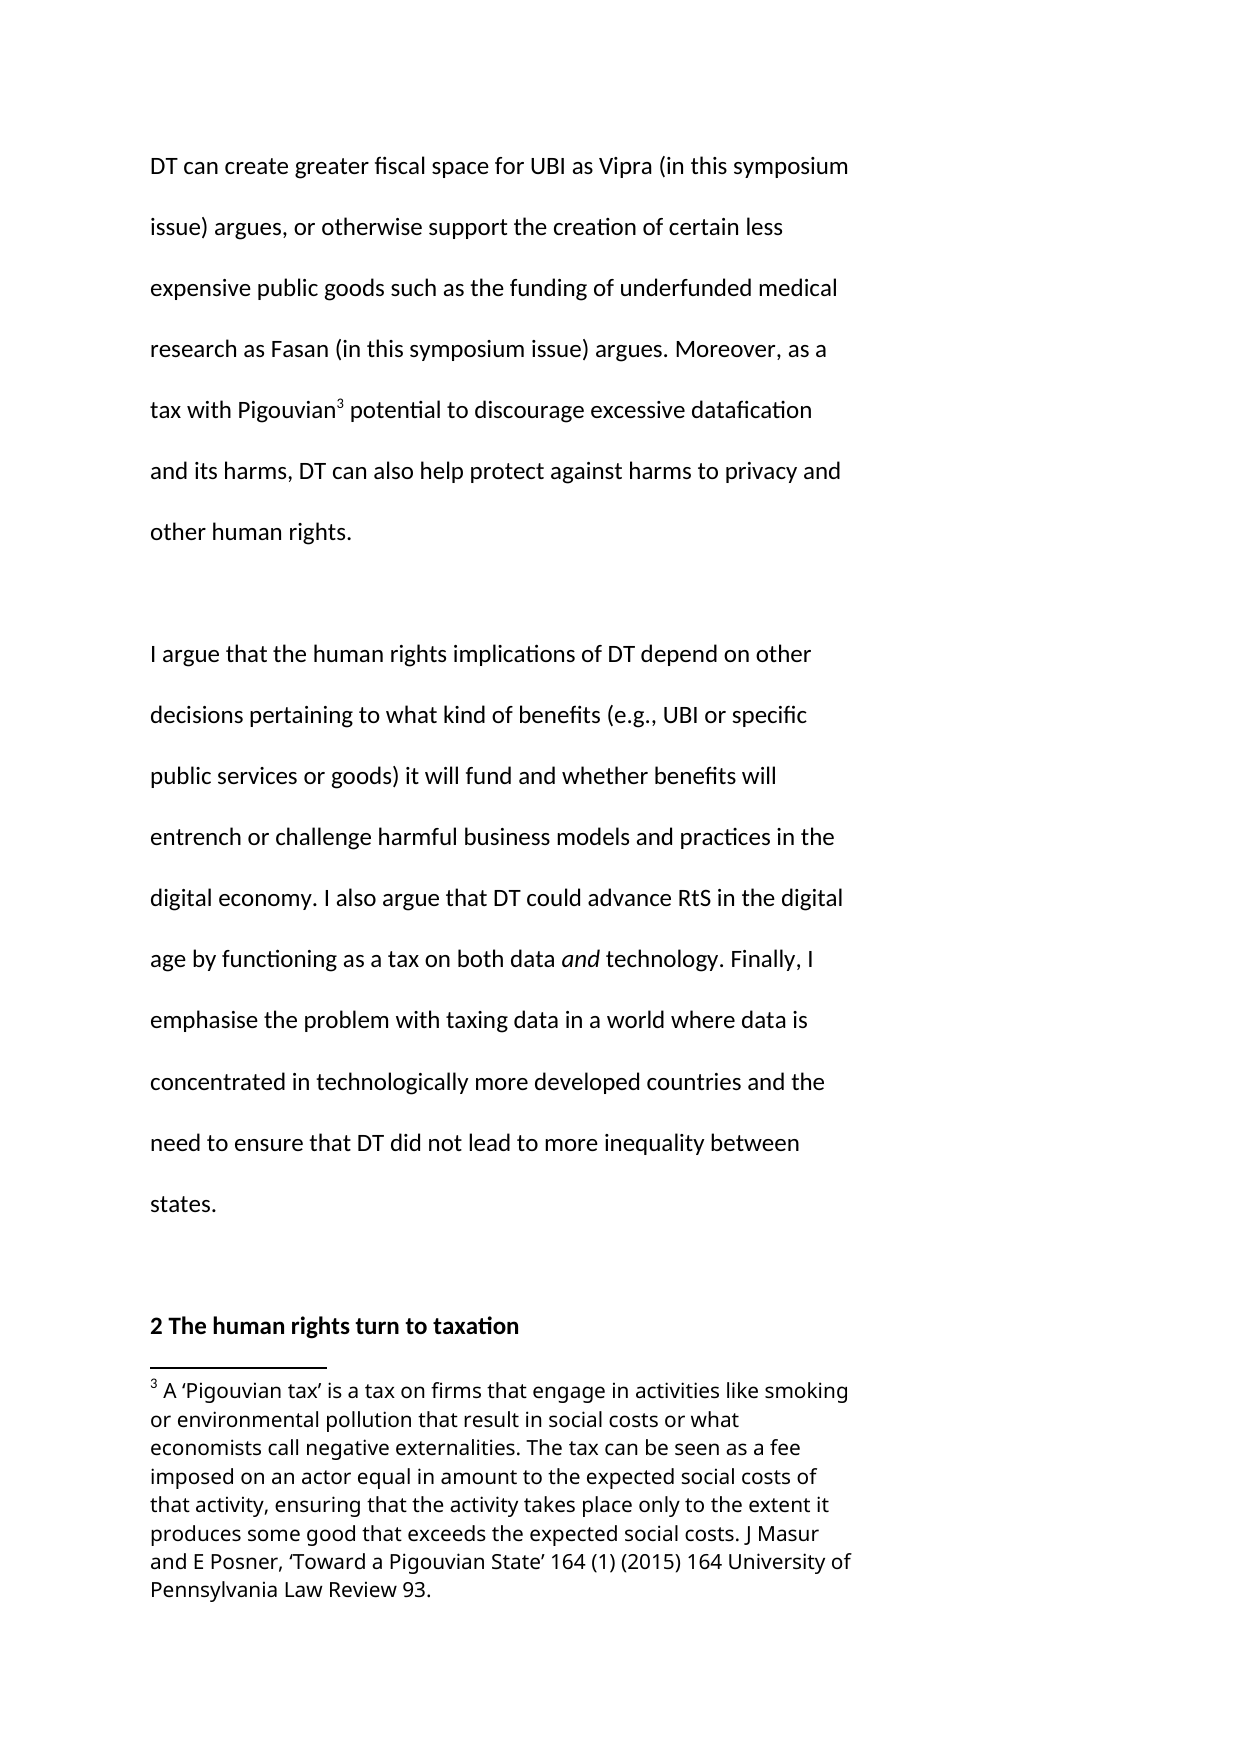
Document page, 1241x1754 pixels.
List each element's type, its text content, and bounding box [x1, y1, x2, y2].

text I argue that the human rights implications of DT depend on other decisions pertaining to what kind of benefits (e.g., UBI or specific public services or goods) it will fund and whether benefits will entrench or challenge harmful business models and practices in the digital economy. I also argue that DT could advance RtS in the digital age by functioning as a tax on both data and technology. Finally, I emphasise the problem with taxing data in a world where data is concentrated in technologically more developed countries and the need to ensure that DT did not lead to more inequality between states. [150, 638, 856, 1218]
text 2 The human rights turn to taxation [150, 1310, 856, 1340]
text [150, 150, 856, 547]
